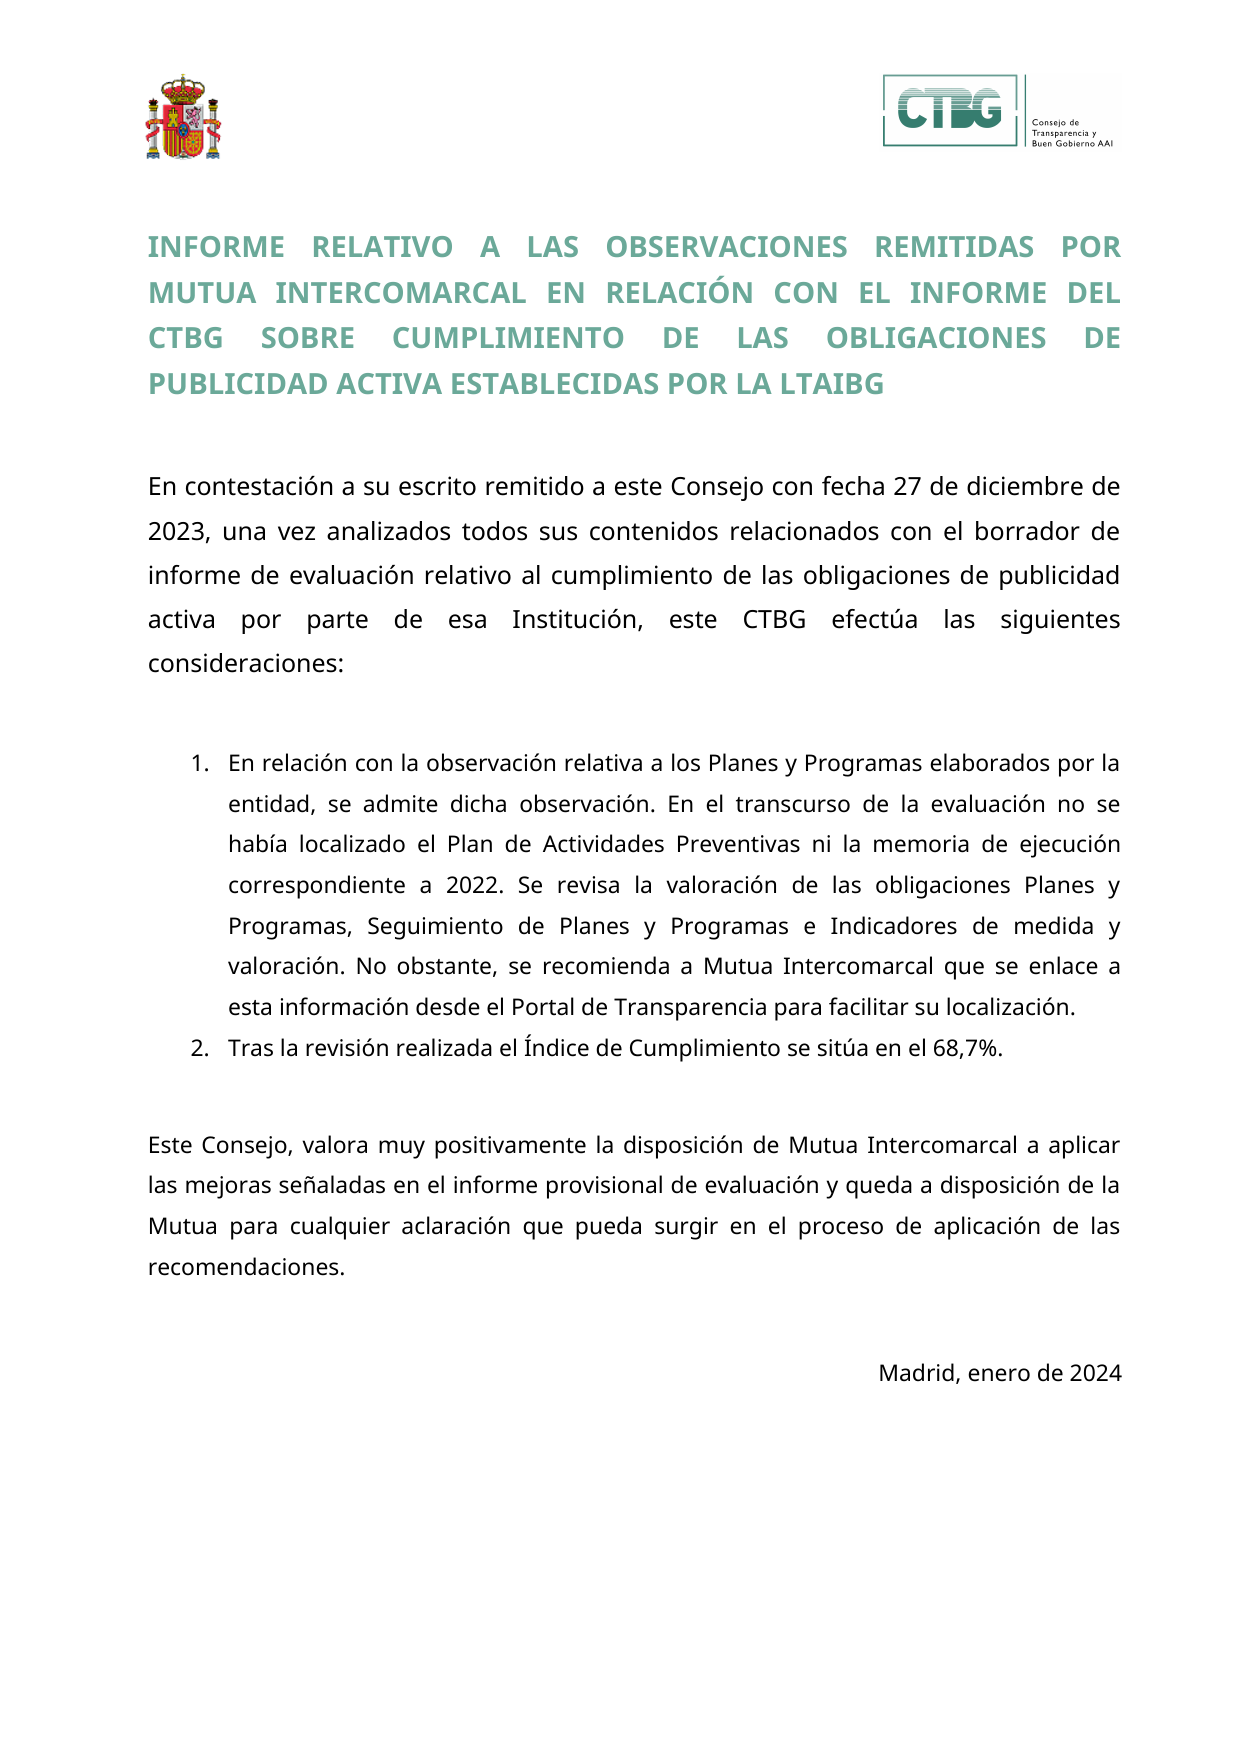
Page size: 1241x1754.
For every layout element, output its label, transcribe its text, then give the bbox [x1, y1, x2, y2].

list En relación con la observación relativa a los Planes y Programas elaborados por la entidad, se admite dicha observación. En el transcurso de la evaluación no se había localizado el Plan de Actividades Preventivas ni la memoria de ejecución correspondiente a 2022. Se revisa la valoración de las obligaciones Planes y Programas, Seguimiento de Planes y Programas e Indicadores de medida y valoración. No obstante, se recomienda a Mutua Intercomarcal que se enlace a esta información desde el Portal de Transparencia para facilitar su localización. [190, 747, 1122, 1022]
text En contestación a su escrito remitido a este Consejo con fecha 27 de diciembre de 2023, una vez analizados todos sus contenidos relacionados con el borrador de informe de evaluación relativo al cumplimiento de las obligaciones de publicidad activa por parte de esa Institución, este CTBG efectúa las siguientes consideraciones: [148, 469, 1122, 680]
list Tras la revisión realizada el Índice de Cumplimiento se sitúa en el 68,7%. [190, 1031, 1122, 1063]
picture [878, 73, 1123, 152]
subtitle INFORME RELATIVO A LAS OBSERVACIONES REMITIDAS POR MUTUA INTERCOMARCAL EN RELACIÓN CON EL INFORME DEL CTBG SOBRE CUMPLIMIENTO DE LAS OBLIGACIONES DE PUBLICIDAD ACTIVA ESTABLECIDAS POR LA LTAIBG [148, 226, 1122, 403]
picture [136, 73, 230, 164]
text Este Consejo, valora muy positivamente la disposición de Mutua Intercomarcal a aplicar las mejoras señaladas en el informe provisional de evaluación y queda a disposición de la Mutua para cualquier aclaración que pueda surgir en el proceso de aplicación de las recomendaciones. [148, 1129, 1122, 1282]
text Madrid, enero de 2024 [148, 1357, 1122, 1388]
